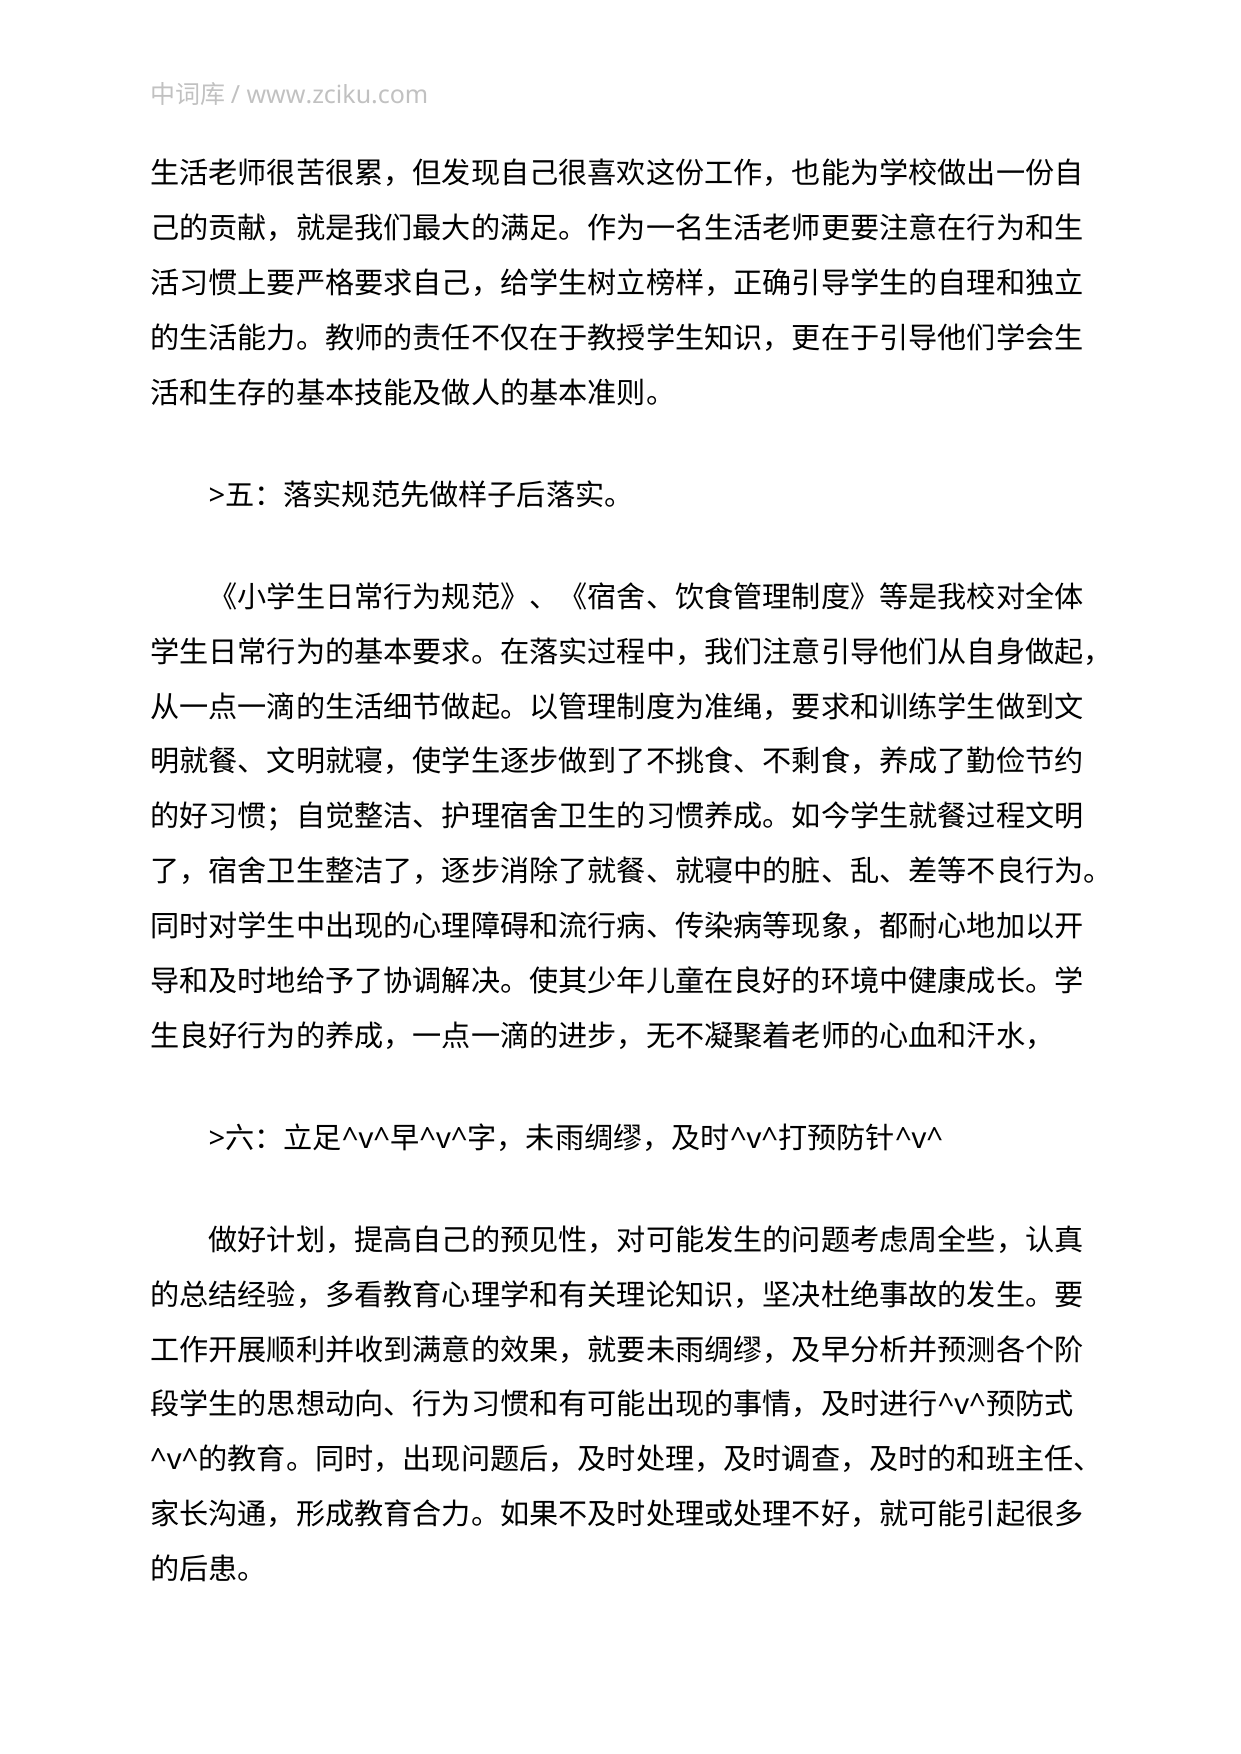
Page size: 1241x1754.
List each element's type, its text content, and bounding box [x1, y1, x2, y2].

text 《小学生日常行为规范》、《宿舍、饮食管理制度》等是我校对全体学生日常行为的基本要求。在落实过程中，我们注意引导他们从自身做起，从一点一滴的生活细节做起。以管理制度为准绳，要求和训练学生做到文明就餐、文明就寝，使学生逐步做到了不挑食、不剩食，养成了勤俭节约的好习惯；自觉整洁、护理宿舍卫生的习惯养成。如今学生就餐过程文明了，宿舍卫生整洁了，逐步消除了就餐、就寝中的脏、乱、差等不良行为。同时对学生中出现的心理障碍和流行病、传染病等现象，都耐心地加以开导和及时地给予了协调解决。使其少年儿童在良好的环境中健康成长。学生良好行为的养成，一点一滴的进步，无不凝聚着老师的心血和汗水， [150, 573, 1090, 1055]
text 做好计划，提高自己的预见性，对可能发生的问题考虑周全些，认真的总结经验，多看教育心理学和有关理论知识，坚决杜绝事故的发生。要工作开展顺利并收到满意的效果，就要未雨绸缪，及早分析并预测各个阶段学生的思想动向、行为习惯和有可能出现的事情，及时进行^v^预防式^v^的教育。同时，出现问题后，及时处理，及时调查，及时的和班主任、家长沟通，形成教育合力。如果不及时处理或处理不好，就可能引起很多的后患。 [150, 1216, 1090, 1588]
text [150, 150, 1090, 412]
text >五：落实规范先做样子后落实。 [150, 471, 1090, 514]
text >六：立足^v^早^v^字，未雨绸缪，及时^v^打预防针^v^ [150, 1114, 1090, 1157]
